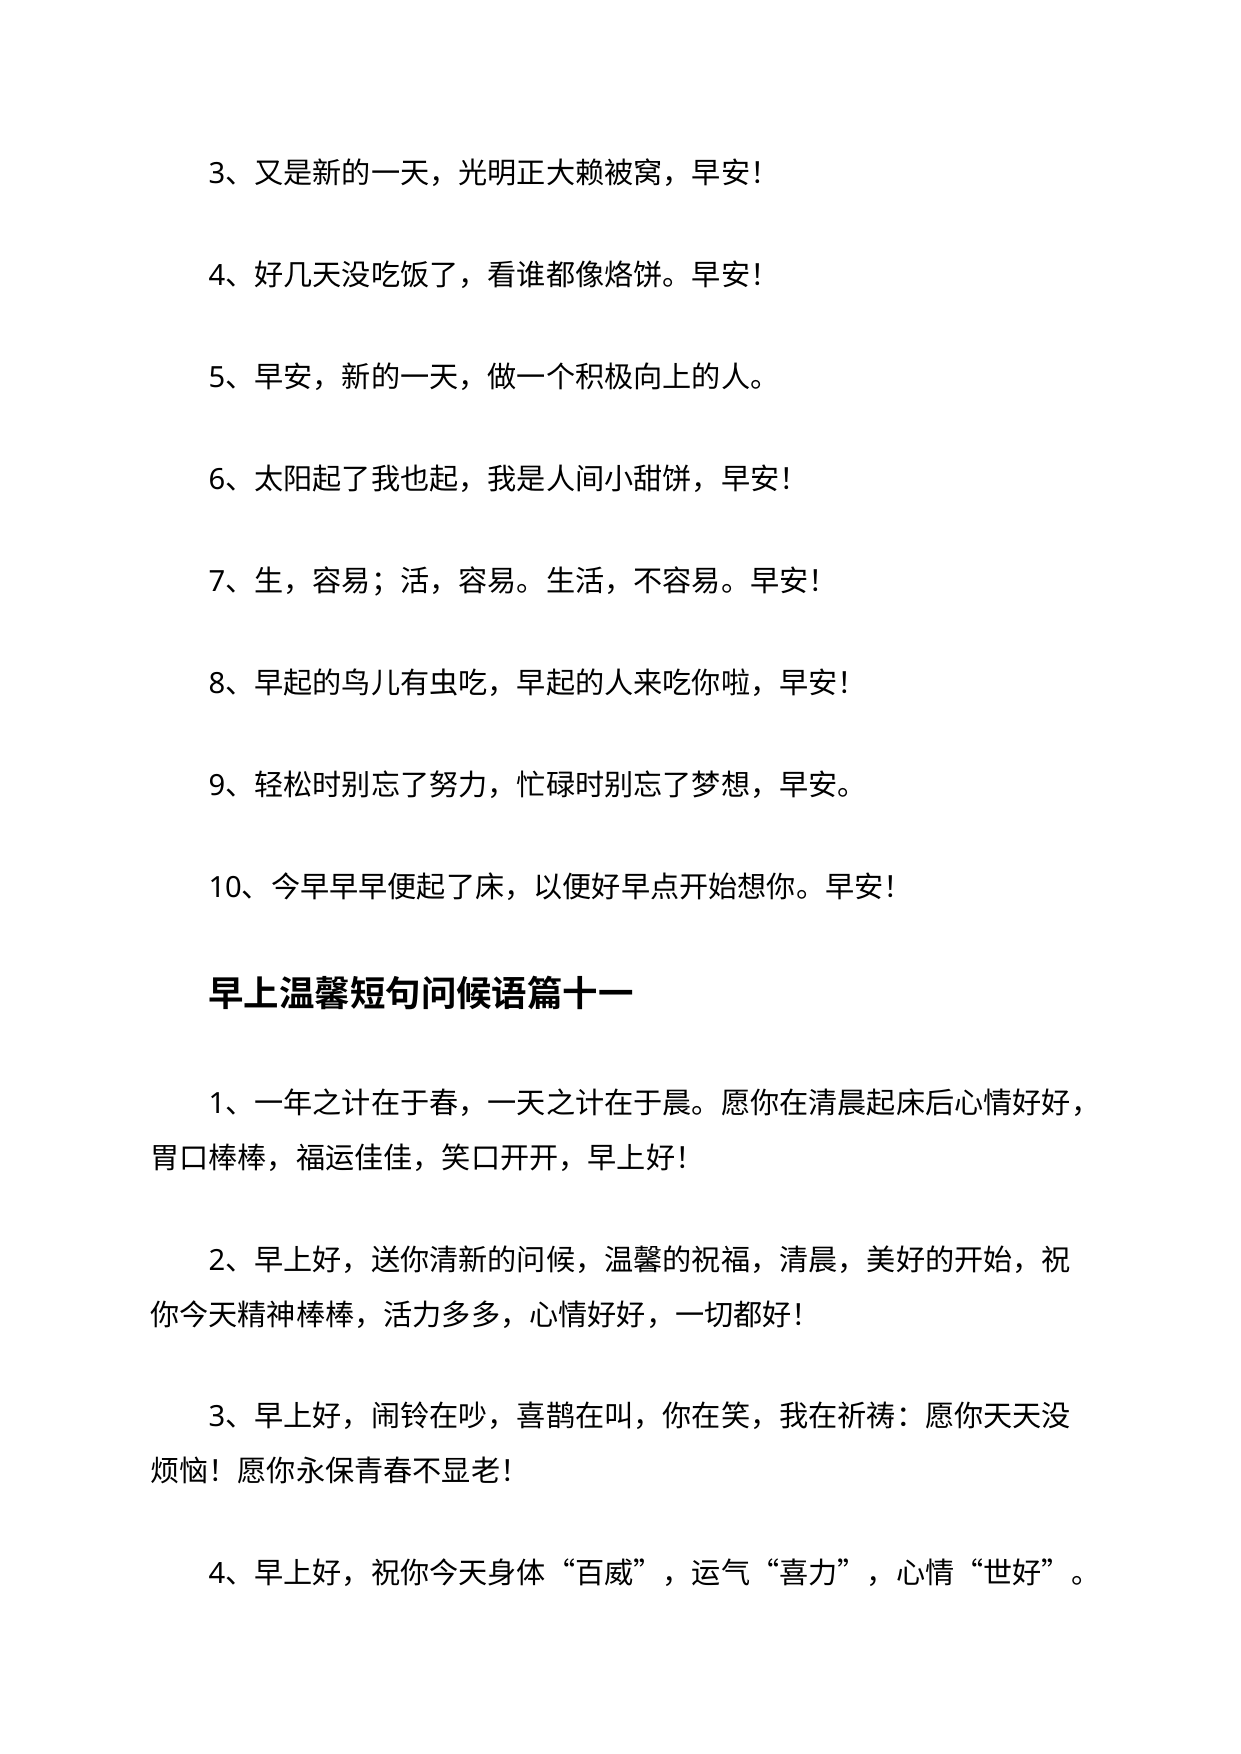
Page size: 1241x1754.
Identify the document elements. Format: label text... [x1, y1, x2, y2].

text 早上温馨短句问候语篇十一 [150, 966, 1090, 1017]
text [150, 1549, 1090, 1592]
text 4、好几天没吃饭了，看谁都像烙饼。早安！ [150, 252, 1090, 294]
text 10、今早早早便起了床，以便好早点开始想你。早安！ [150, 864, 1090, 906]
text 7、生，容易；活，容易。生活，不容易。早安！ [150, 558, 1090, 600]
text 3、又是新的一天，光明正大赖被窝，早安！ [150, 150, 1090, 192]
text 1、一年之计在于春，一天之计在于晨。愿你在清晨起床后心情好好，胃口棒棒，福运佳佳，笑口开开，早上好！ [150, 1079, 1090, 1177]
text 3、早上好，闹铃在吵，喜鹊在叫，你在笑，我在祈祷：愿你天天没烦恼！愿你永保青春不显老！ [150, 1393, 1090, 1490]
text 9、轻松时别忘了努力，忙碌时别忘了梦想，早安。 [150, 762, 1090, 804]
text 6、太阳起了我也起，我是人间小甜饼，早安！ [150, 456, 1090, 498]
text 2、早上好，送你清新的问候，温馨的祝福，清晨，美好的开始，祝你今天精神棒棒，活力多多，心情好好，一切都好！ [150, 1236, 1090, 1333]
text 5、早安，新的一天，做一个积极向上的人。 [150, 354, 1090, 396]
text 8、早起的鸟儿有虫吃，早起的人来吃你啦，早安！ [150, 660, 1090, 702]
